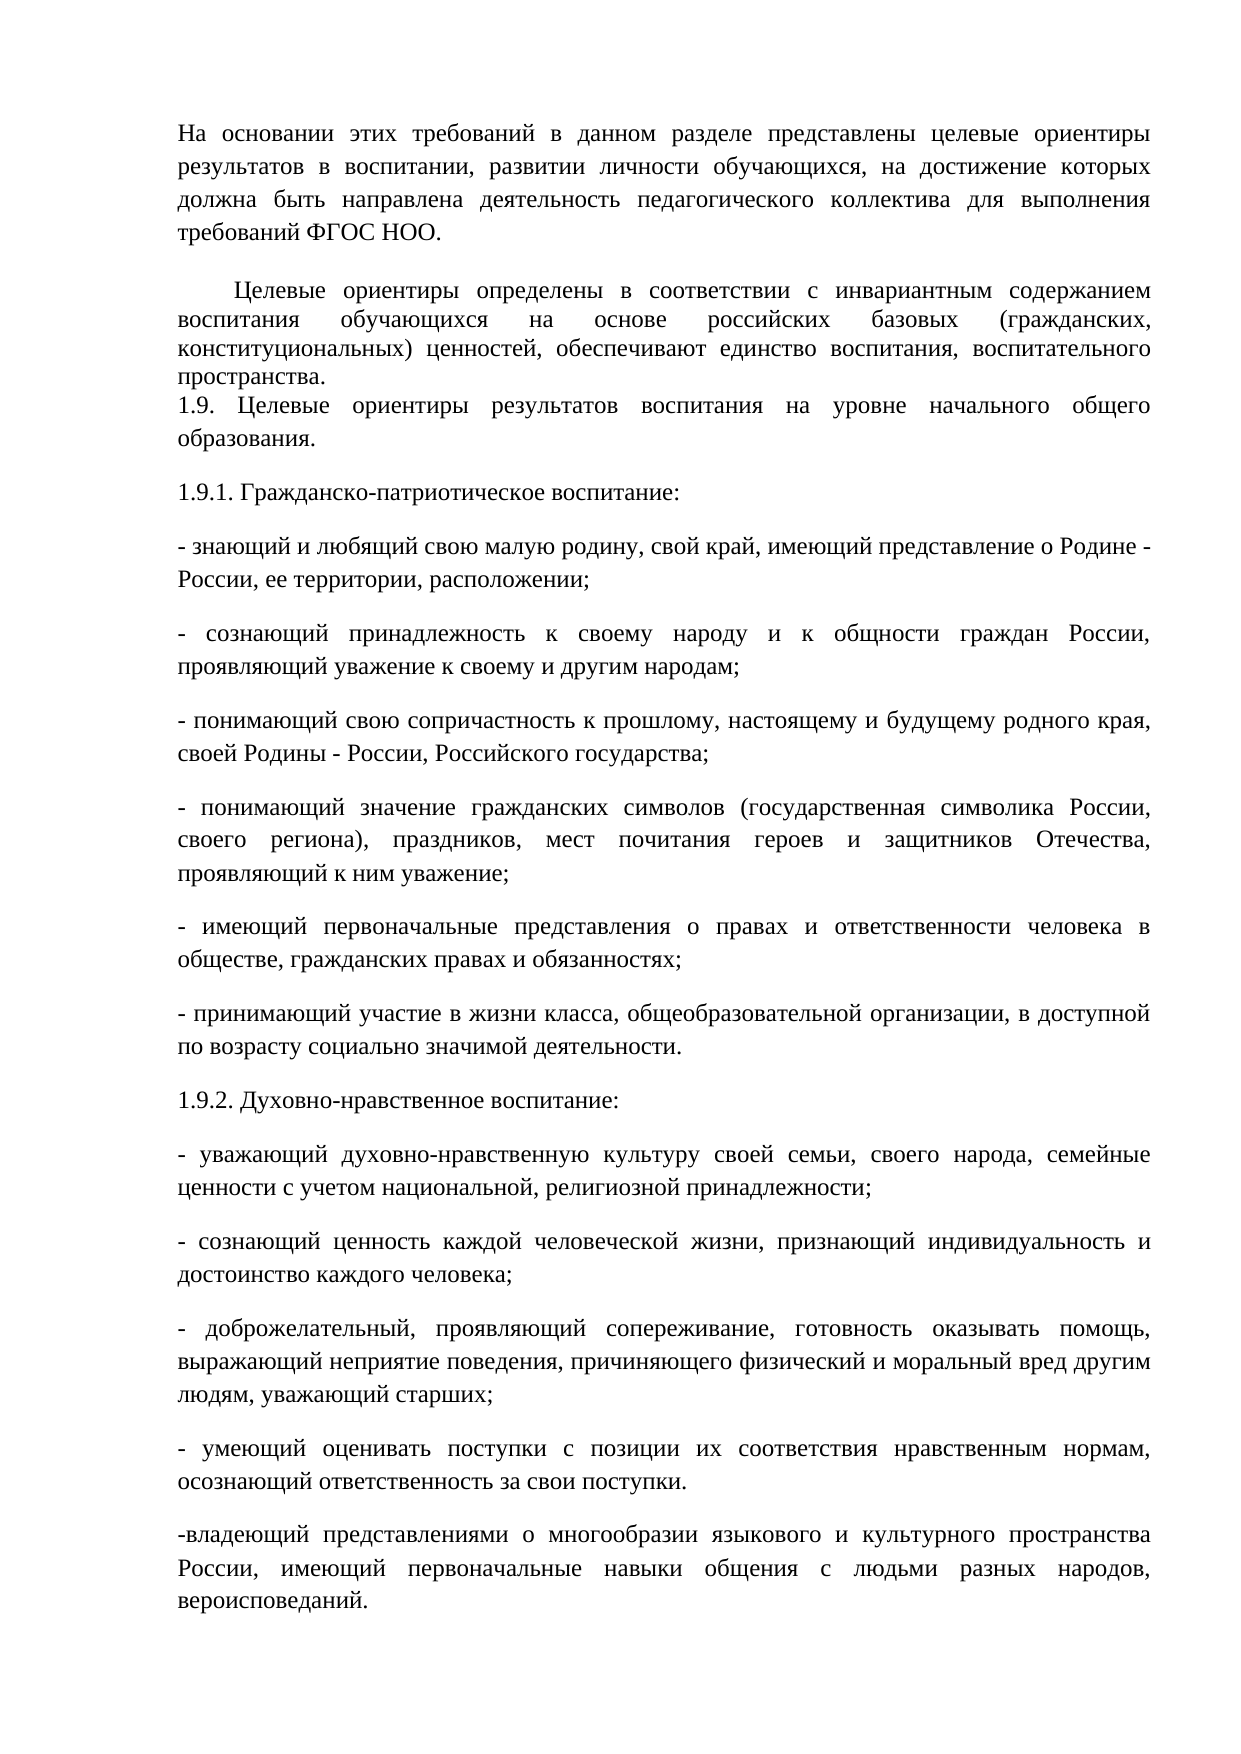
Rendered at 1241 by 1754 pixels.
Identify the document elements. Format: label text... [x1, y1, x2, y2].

text На основании этих требований в данном разделе представлены целевые ориентиры результатов в воспитании, развитии личности обучающихся, на достижение которых должна быть направлена деятельность педагогического коллектива для выполнения требований ФГОС НОО. [177, 118, 1152, 246]
text - уважающий духовно-нравственную культуру своей семьи, своего народа, семейные ценности с учетом национальной, религиозной принадлежности; [177, 1139, 1152, 1201]
text 1.9.1. Гражданско-патриотическое воспитание: [177, 477, 1152, 506]
text Целевые ориентиры определены в соответствии с инвариантным содержанием воспитания обучающихся на основе российских базовых (гражданских, конституциональных) ценностей, обеспечивают единство воспитания, воспитательного пространства. [177, 275, 1152, 390]
text - знающий и любящий свою малую родину, свой край, имеющий представление о Родине -России, ее территории, расположении; [177, 531, 1152, 593]
text 1.9. Целевые ориентиры результатов воспитания на уровне начального общего образования. [177, 390, 1152, 452]
text - принимающий участие в жизни класса, общеобразовательной организации, в доступной по возрасту социально значимой деятельности. [177, 998, 1152, 1060]
text -владеющий представлениями о многообразии языкового и культурного пространства России, имеющий первоначальные навыки общения с людьми разных народов, вероисповеданий. [177, 1519, 1152, 1614]
text - понимающий значение гражданских символов (государственная символика России, своего региона), праздников, мест почитания героев и защитников Отечества, проявляющий к ним уважение; [177, 792, 1152, 886]
text - умеющий оценивать поступки с позиции их соответствия нравственным нормам, осознающий ответственность за свои поступки. [177, 1433, 1152, 1494]
text - доброжелательный, проявляющий сопереживание, готовность оказывать помощь, выражающий неприятие поведения, причиняющего физический и моральный вред другим людям, уважающий старших; [177, 1313, 1152, 1408]
text - сознающий принадлежность к своему народу и к общности граждан России, проявляющий уважение к своему и другим народам; [177, 618, 1152, 679]
text 1.9.2. Духовно-нравственное воспитание: [177, 1085, 1152, 1114]
text - понимающий свою сопричастность к прошлому, настоящему и будущему родного края, своей Родины - России, Российского государства; [177, 705, 1152, 766]
text - имеющий первоначальные представления о правах и ответственности человека в обществе, гражданских правах и обязанностях; [177, 911, 1152, 973]
text - сознающий ценность каждой человеческой жизни, признающий индивидуальность и достоинство каждого человека; [177, 1226, 1152, 1288]
